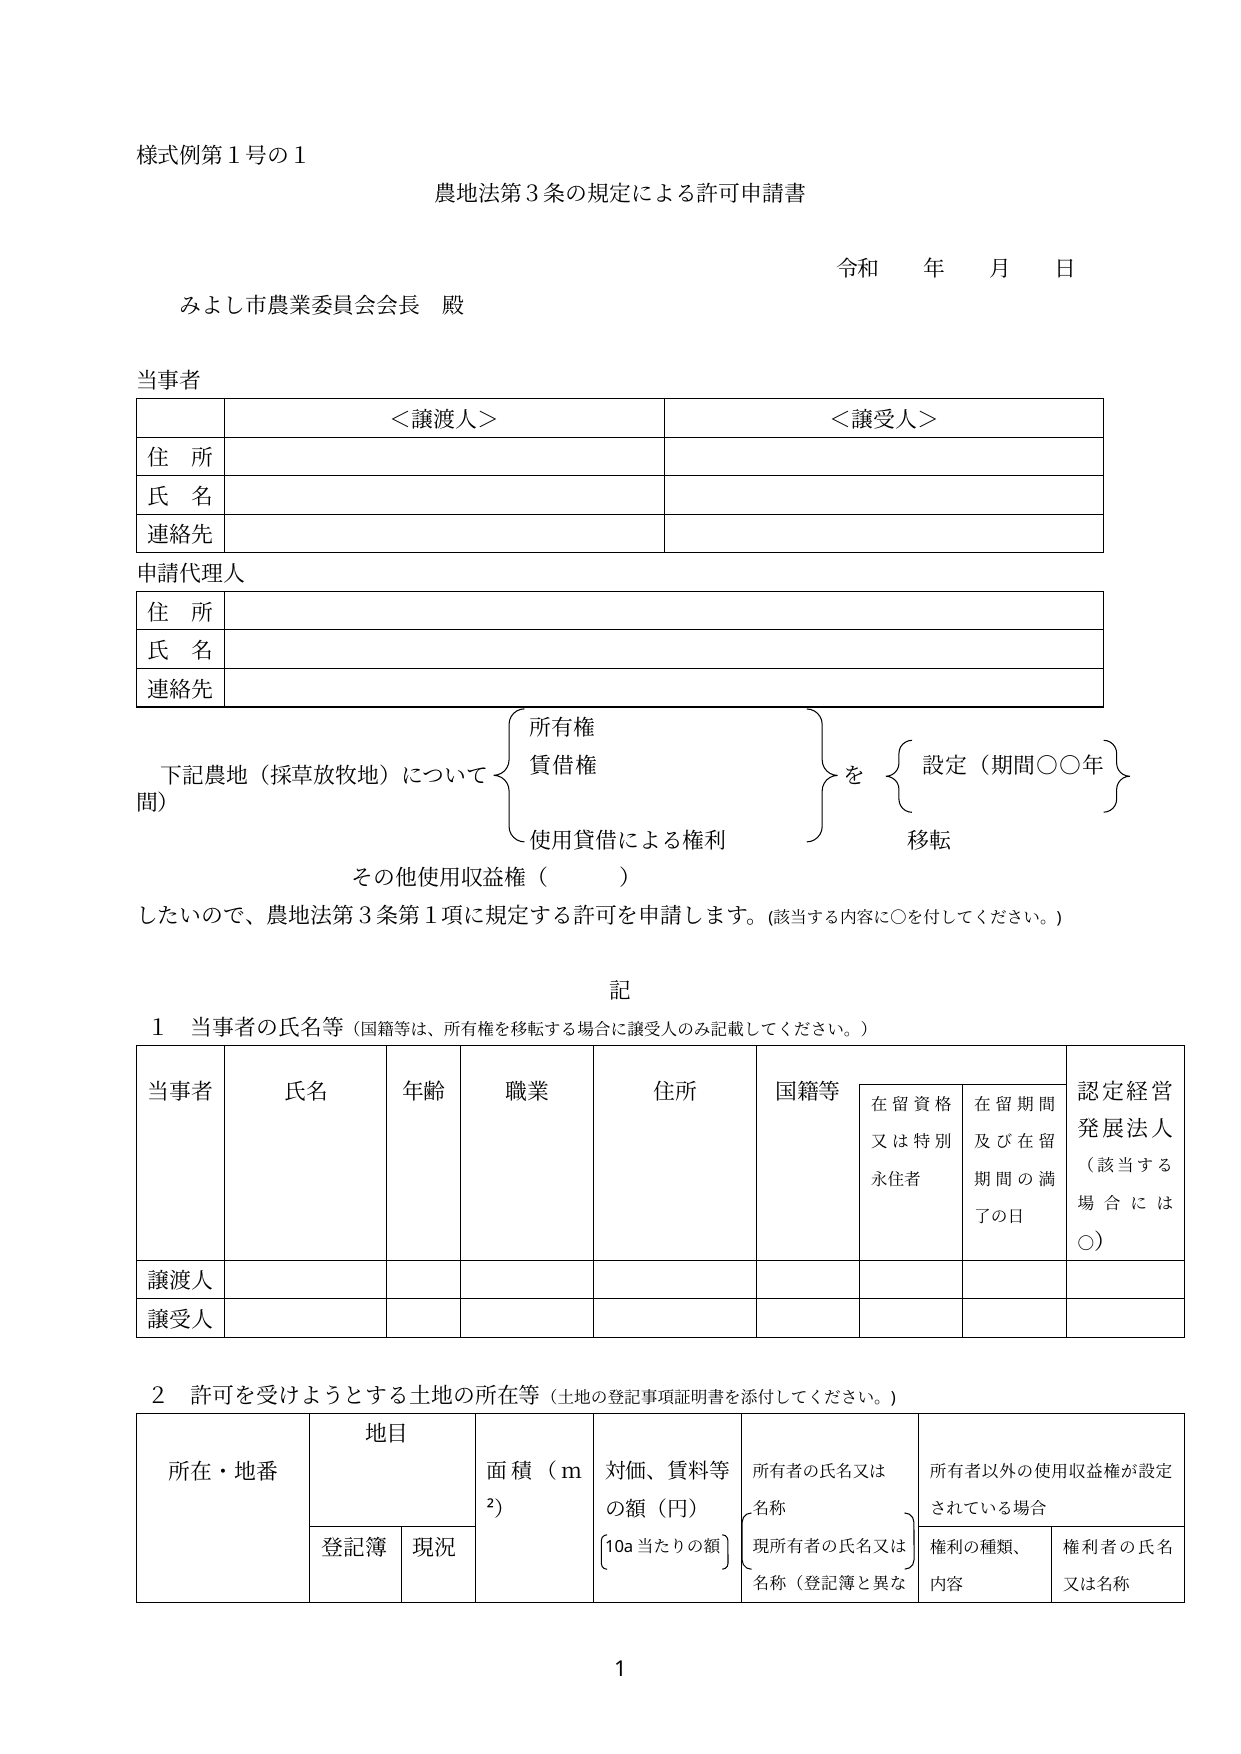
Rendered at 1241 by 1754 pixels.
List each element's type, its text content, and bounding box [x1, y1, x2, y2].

table_cell [963, 1261, 1066, 1298]
table_cell 在留期間及び在留期間の満了の日 [963, 1085, 1066, 1259]
table_header [225, 592, 1103, 629]
text 所有権 [136, 708, 520, 745]
table_cell 権利者の氏名又は名称 [1052, 1527, 1184, 1602]
table_cell 現況 [402, 1527, 475, 1602]
table_cell [757, 1299, 859, 1337]
text 賃借権 設定（期間○○年間） [136, 745, 508, 820]
table_header 所有者の氏名又は 名称 現所有者の氏名又は名称（登記簿と異なる場合） [742, 1414, 918, 1602]
text 令和 年 月 日 [136, 248, 1104, 286]
table_cell [665, 476, 1103, 514]
table_header 所有者以外の使用収益権が設定されている場合 [919, 1414, 1184, 1526]
table_cell [665, 515, 1103, 552]
table_cell [225, 1299, 386, 1337]
text ２ 許可を受けようとする土地の所在等（土地の登記事項証明書を添付してください。) [136, 1375, 1104, 1413]
table_cell 氏 名 [137, 476, 224, 514]
table_cell [461, 1299, 593, 1337]
text 所有権 [510, 708, 821, 745]
table_header ＜譲渡人＞ [225, 399, 664, 437]
text １ 当事者の氏名等（国籍等は、所有権を移転する場合に譲受人のみ記載してください。） [136, 1007, 1104, 1045]
table_cell 在留資格又は特別永住者 [860, 1085, 962, 1259]
text 所有権 [811, 708, 1104, 745]
table_header 対価、賃料等の額（円） 10a当たりの額 [594, 1414, 741, 1602]
table_header 年齢 [387, 1046, 460, 1259]
text みよし市農業委員会会長 殿 [136, 286, 1104, 323]
table_cell [225, 669, 1103, 706]
table_header 国籍等 [757, 1046, 859, 1259]
table_header [859, 1046, 1066, 1083]
table_header 認定経営発展法人（該当する場合には〇） [1067, 1046, 1184, 1259]
table_cell [963, 1299, 1066, 1337]
text 農地法第３条の規定による許可申請書 [136, 173, 1104, 211]
table_cell 連絡先 [137, 515, 224, 552]
table_header 所在・地番 [137, 1414, 309, 1602]
table_cell [387, 1261, 460, 1298]
table_header 当事者 [137, 1046, 224, 1259]
table_header 住所 [594, 1046, 756, 1259]
table_cell [665, 438, 1103, 475]
table_cell 譲受人 [137, 1299, 224, 1337]
text 当事者 [136, 361, 1104, 398]
text したいので、農地法第３条第１項に規定する許可を申請します。(該当する内容に○を付してください。) [136, 895, 1104, 932]
table_cell 権利の種類、 内容 [919, 1527, 1051, 1602]
table_cell 譲渡人 [137, 1261, 224, 1298]
table_cell [594, 1261, 756, 1298]
table_cell [860, 1261, 962, 1298]
table_header 住 所 [137, 592, 224, 629]
table_cell [757, 1261, 859, 1298]
text 申請代理人 [136, 553, 1104, 591]
table_cell [225, 630, 1103, 668]
table_cell 氏 名 [137, 630, 224, 668]
table_header 地目 [310, 1414, 475, 1526]
text 賃借権 設定（期間○○年間） [500, 745, 832, 820]
table_cell [860, 1299, 962, 1337]
table_cell [1067, 1261, 1184, 1298]
text その他使用収益権（ ） [136, 857, 1104, 895]
text 様式例第１号の１ [136, 136, 1104, 173]
text 賃借権 設定（期間○○年間） [823, 745, 1104, 820]
table_header 氏名 [225, 1046, 386, 1259]
table_header ＜譲受人＞ [665, 399, 1103, 437]
table_cell [225, 438, 664, 475]
table_cell [225, 515, 664, 552]
table_cell [225, 476, 664, 514]
text 記 [136, 970, 1104, 1007]
table_cell [594, 1299, 756, 1337]
table_header 職業 [461, 1046, 593, 1259]
table_cell 連絡先 [137, 669, 224, 706]
table_cell [461, 1261, 593, 1298]
table_cell 住 所 [137, 438, 224, 475]
text 使用貸借による権利 移転 [136, 820, 1104, 857]
table_cell [387, 1299, 460, 1337]
table_header [137, 399, 224, 437]
table_header 面積（ｍ²） [476, 1414, 593, 1602]
table_cell [225, 1261, 386, 1298]
table_cell 登記簿 [310, 1527, 401, 1602]
table_cell [1067, 1299, 1184, 1337]
